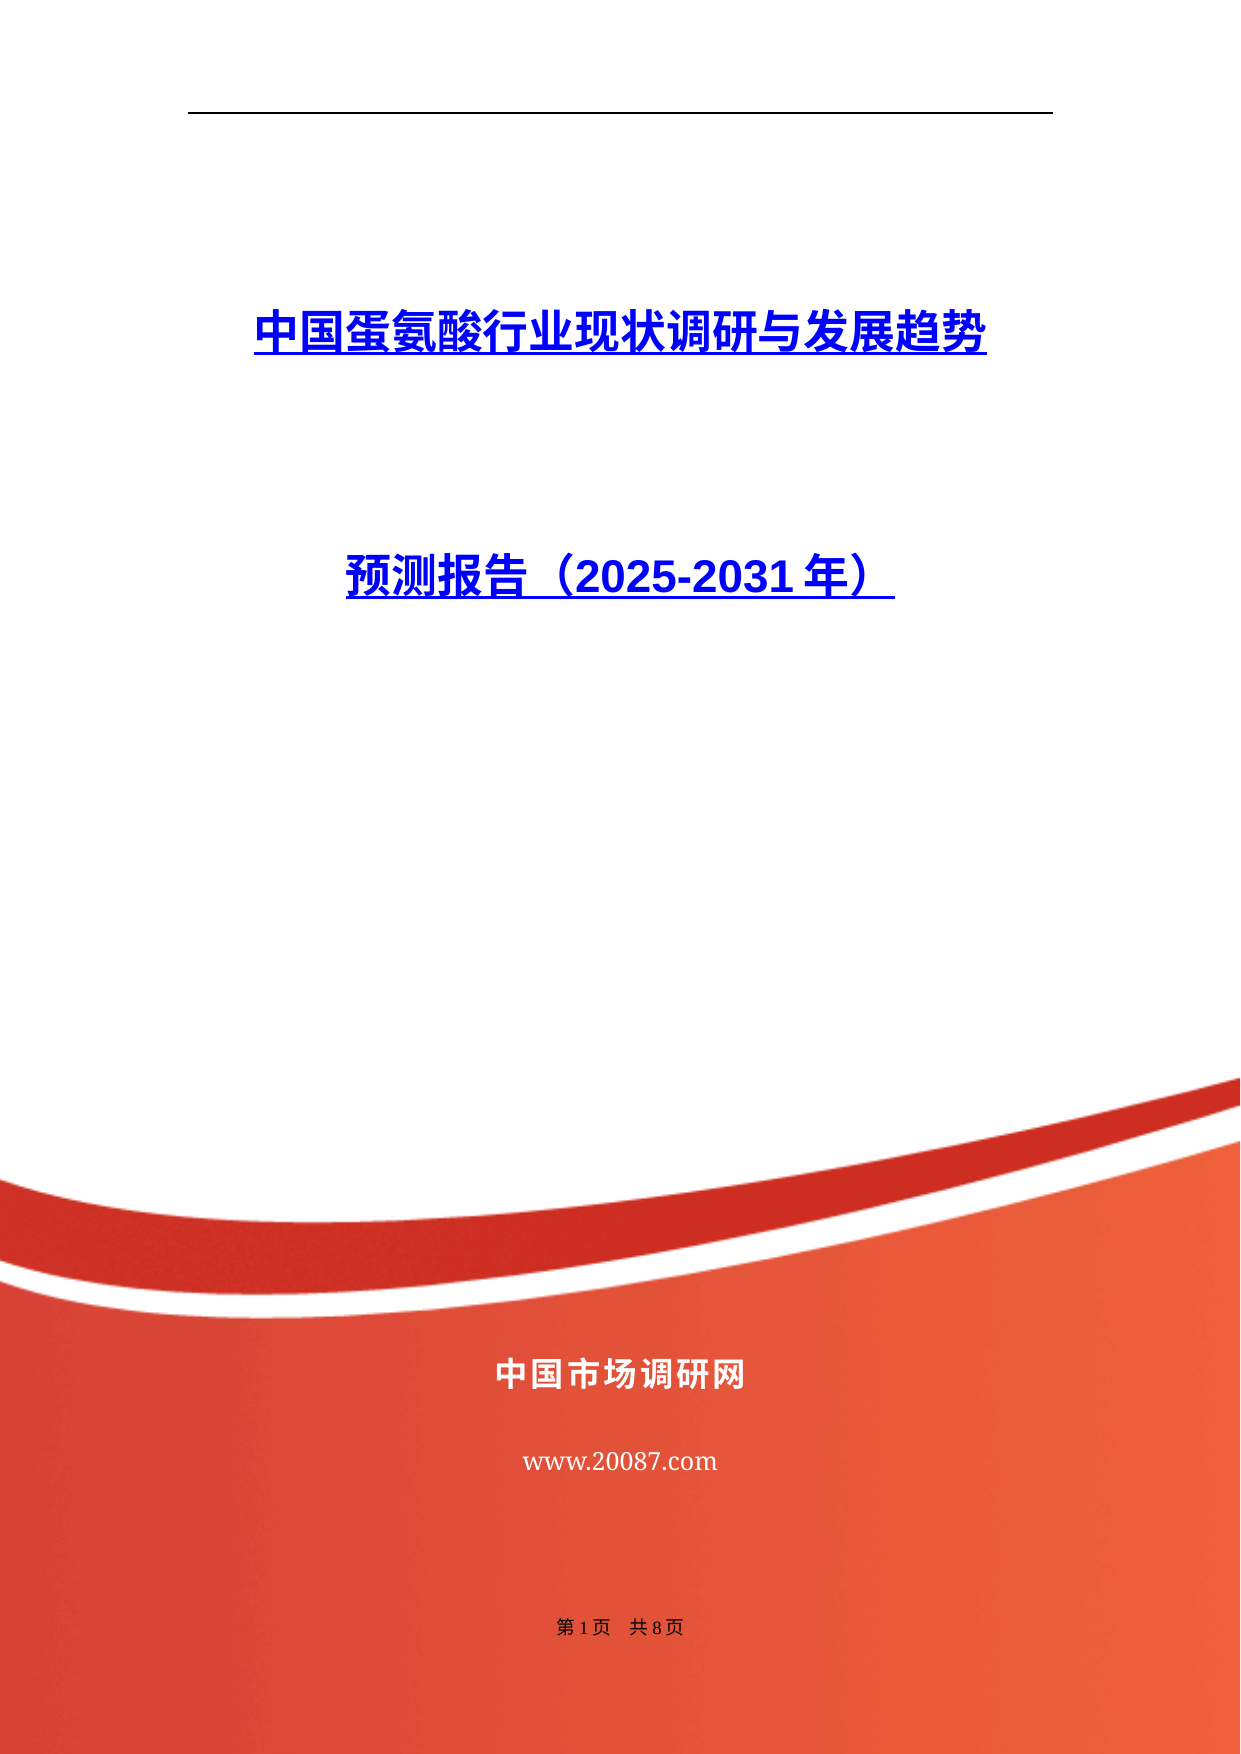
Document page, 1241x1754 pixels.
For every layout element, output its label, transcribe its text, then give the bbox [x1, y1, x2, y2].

subtitle 中国市场调研网 [187, 1339, 1053, 1404]
text www.20087.com [187, 1428, 1053, 1493]
table_header 中国蛋氨酸行业现状调研与发展趋势预测报告（2025-2031年） [188, 207, 1053, 773]
picture [0, 1006, 1241, 1754]
